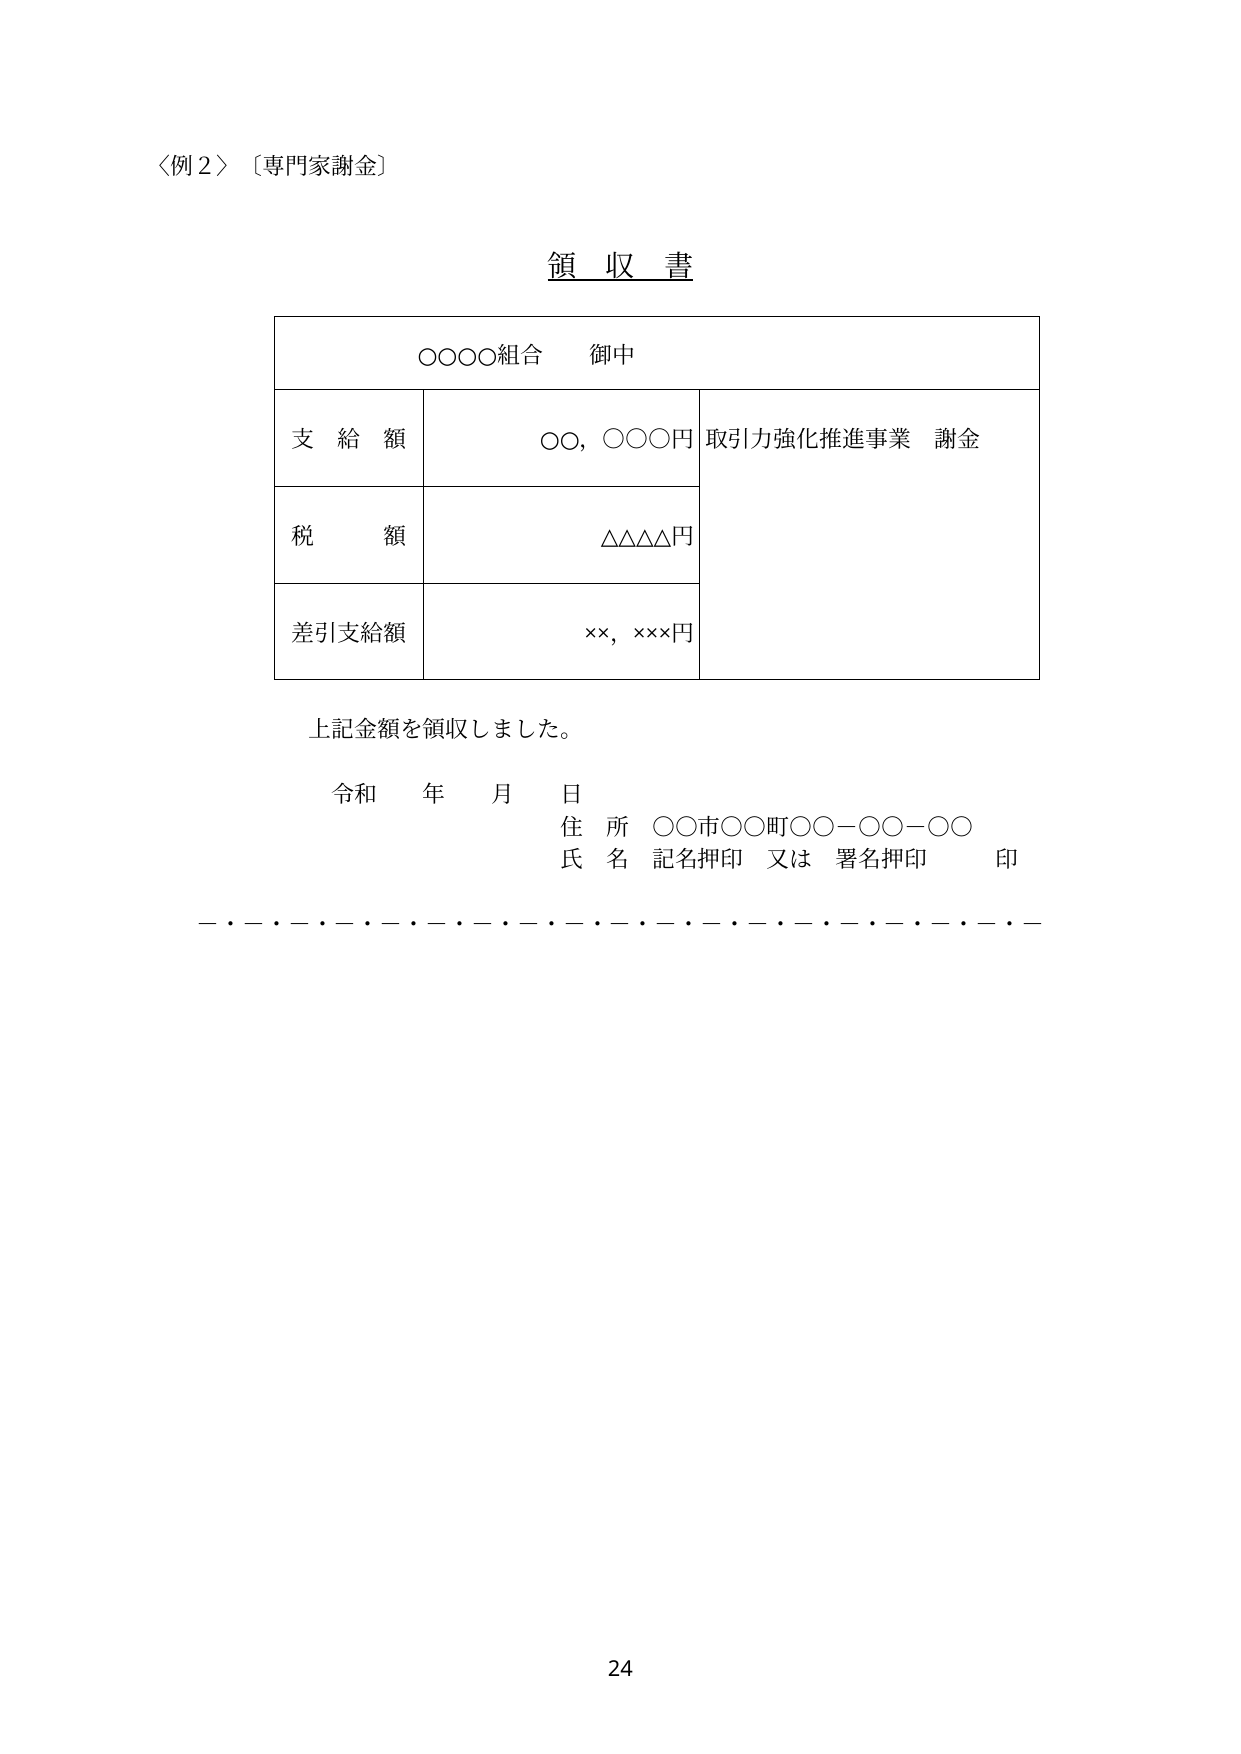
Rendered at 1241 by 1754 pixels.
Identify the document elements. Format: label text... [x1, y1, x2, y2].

text 〈例２〉〔専門家謝金〕 [148, 148, 1092, 181]
table_cell △△△△円 [424, 487, 699, 582]
text 領 収 書 [148, 243, 1092, 285]
table_cell 支 給 額 [275, 390, 423, 486]
text 住 所 ○○市○○町○○－○○－○○ [148, 808, 1092, 841]
table_cell 差引支給額 [275, 584, 423, 679]
text 氏 名 記名押印 又は 署名押印 印 [148, 841, 1092, 874]
text －・－・－・－・－・－・－・－・－・－・－・－・－・－・－・－・－・－・－ [148, 906, 1092, 938]
table_cell ○○，○○○円 [424, 390, 699, 486]
table_cell 税 額 [275, 487, 423, 582]
table_header ○○○○組合 御中 [275, 317, 1039, 389]
text 令和 年 月 日 [148, 776, 1092, 808]
text 上記金額を領収しました。 [148, 711, 1092, 744]
table_cell ××，×××円 [424, 584, 699, 679]
table_cell 取引力強化推進事業 謝金 [700, 390, 1039, 679]
